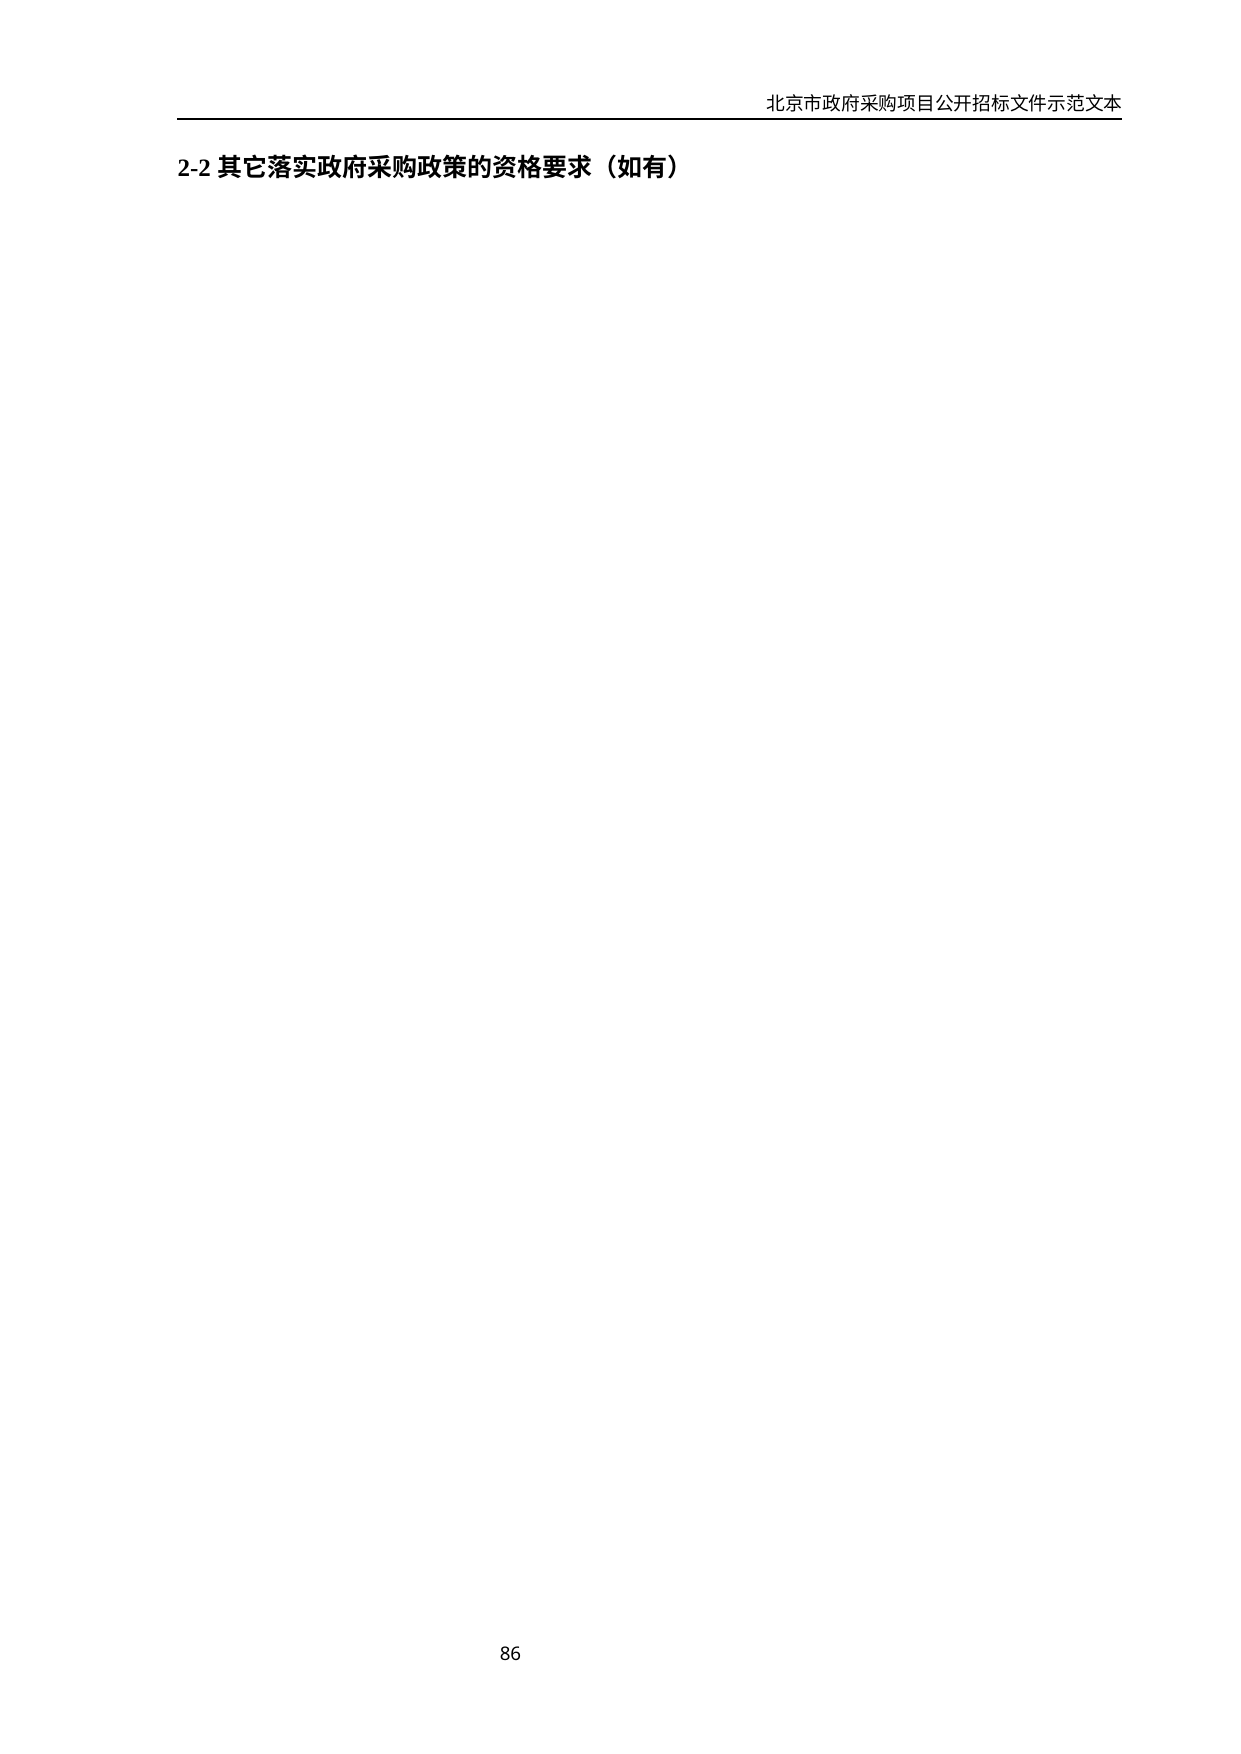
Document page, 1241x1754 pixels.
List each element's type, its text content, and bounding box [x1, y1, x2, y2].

text 2-2 其它落实政府采购政策的资格要求（如有） [177, 148, 1122, 184]
